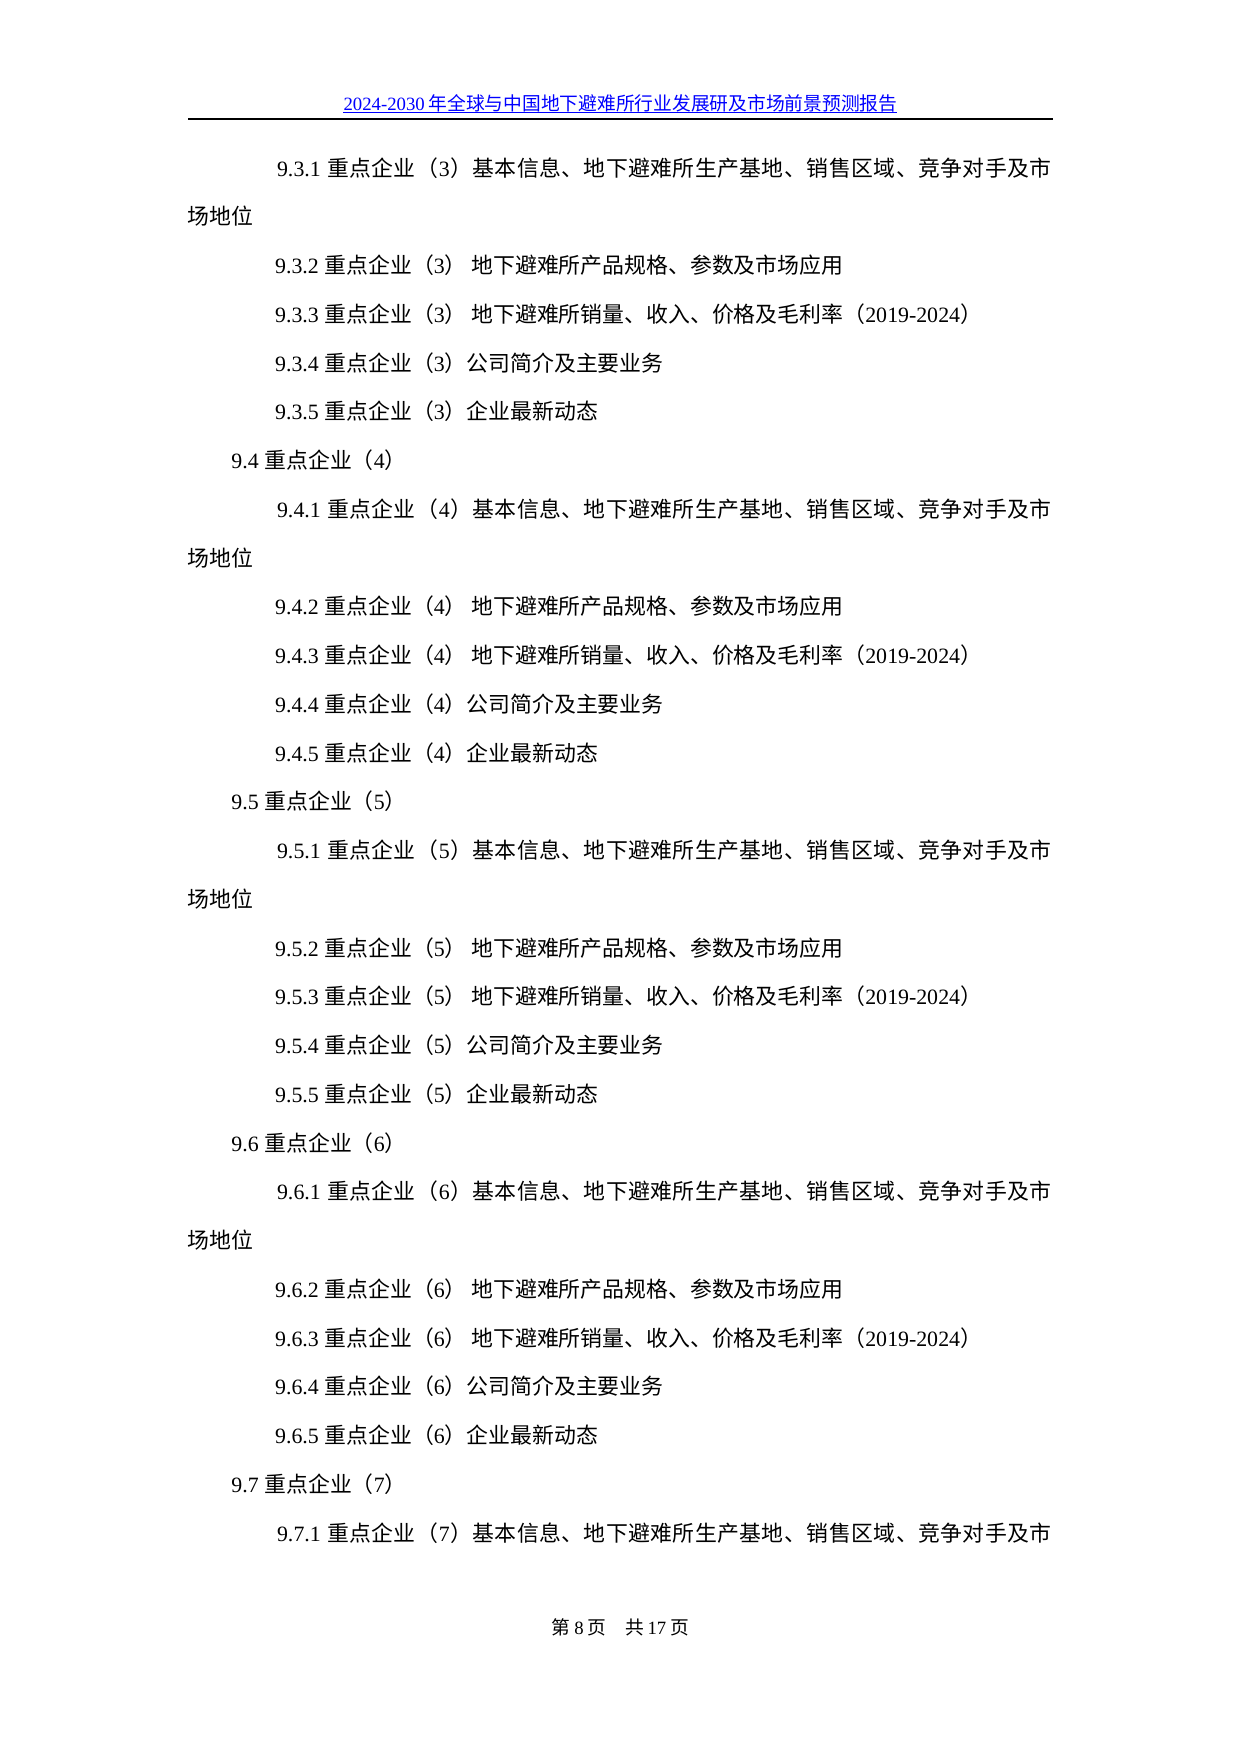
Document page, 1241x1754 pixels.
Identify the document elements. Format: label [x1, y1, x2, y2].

text [187, 150, 1053, 1548]
